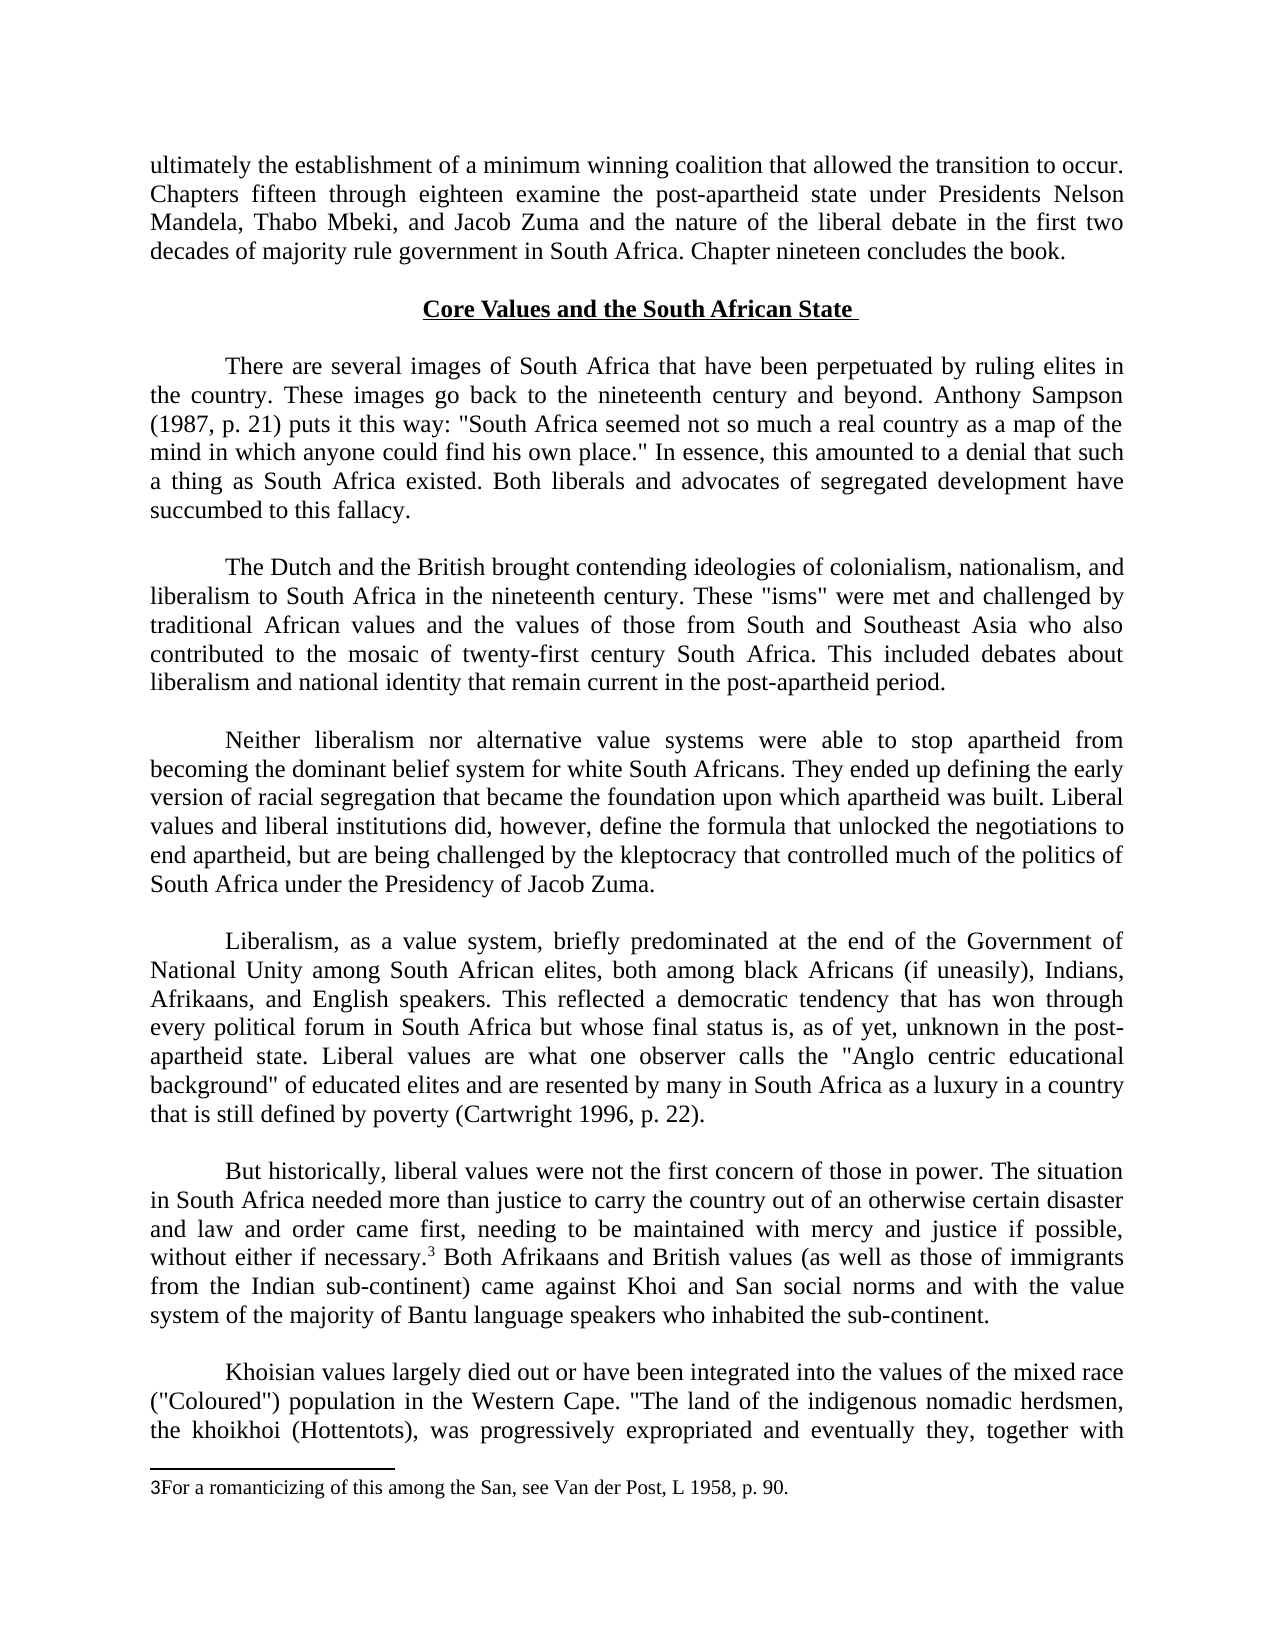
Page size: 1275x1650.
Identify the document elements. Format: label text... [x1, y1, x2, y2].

text The Dutch and the British brought contending ideologies of colonialism, nationalism, and liberalism to South Africa in the nineteenth century. These "isms" were met and challenged by traditional African values and the values of those from South and Southeast Asia who also contributed to the mosaic of twenty-first century South Africa. This included debates about liberalism and national identity that remain current in the post-apartheid period. [150, 552, 1125, 696]
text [150, 150, 1125, 265]
text There are several images of South Africa that have been perpetuated by ruling elites in the country. These images go back to the nineteenth century and beyond. Anthony Sampson (1987, p. 21) puts it this way: "South Africa seemed not so much a real country as a map of the mind in which anyone could find his own place." In essence, this amounted to a denial that such a thing as South Africa existed. Both liberals and advocates of segregated development have succumbed to this fallacy. [150, 351, 1125, 524]
text Core Values and the South African State [150, 294, 1125, 322]
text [150, 1357, 1125, 1444]
text But historically, liberal values were not the first concern of those in power. The situation in South Africa needed more than justice to carry the country out of an otherwise certain disaster and law and order came first, needing to be maintained with mercy and justice if possible, without either if necessary. Both Afrikaans and British values (as well as those of immigrants from the Indian sub-continent) came against Khoi and San social norms and with the value system of the majority of Bantu language speakers who inhabited the sub-continent. [150, 1156, 1125, 1329]
text Neither liberalism nor alternative value systems were able to stop apartheid from becoming the dominant belief system for white South Africans. They ended up defining the early version of racial segregation that became the foundation upon which apartheid was built. Liberal values and liberal institutions did, however, define the formula that unlocked the negotiations to end apartheid, but are being challenged by the kleptocracy that controlled much of the politics of South Africa under the Presidency of Jacob Zuma. [150, 725, 1125, 897]
text Liberalism, as a value system, briefly predominated at the end of the Government of National Unity among South African elites, both among black Africans (if uneasily), Indians, Afrikaans, and English speakers. This reflected a democratic tendency that has won through every political forum in South Africa but whose final status is, as of yet, unknown in the post-apartheid state. Liberal values are what one observer calls the "Anglo centric educational background" of educated elites and are resented by many in South Africa as a luxury in a country that is still defined by poverty (Cartwright 1996, p. 22). [150, 926, 1125, 1127]
